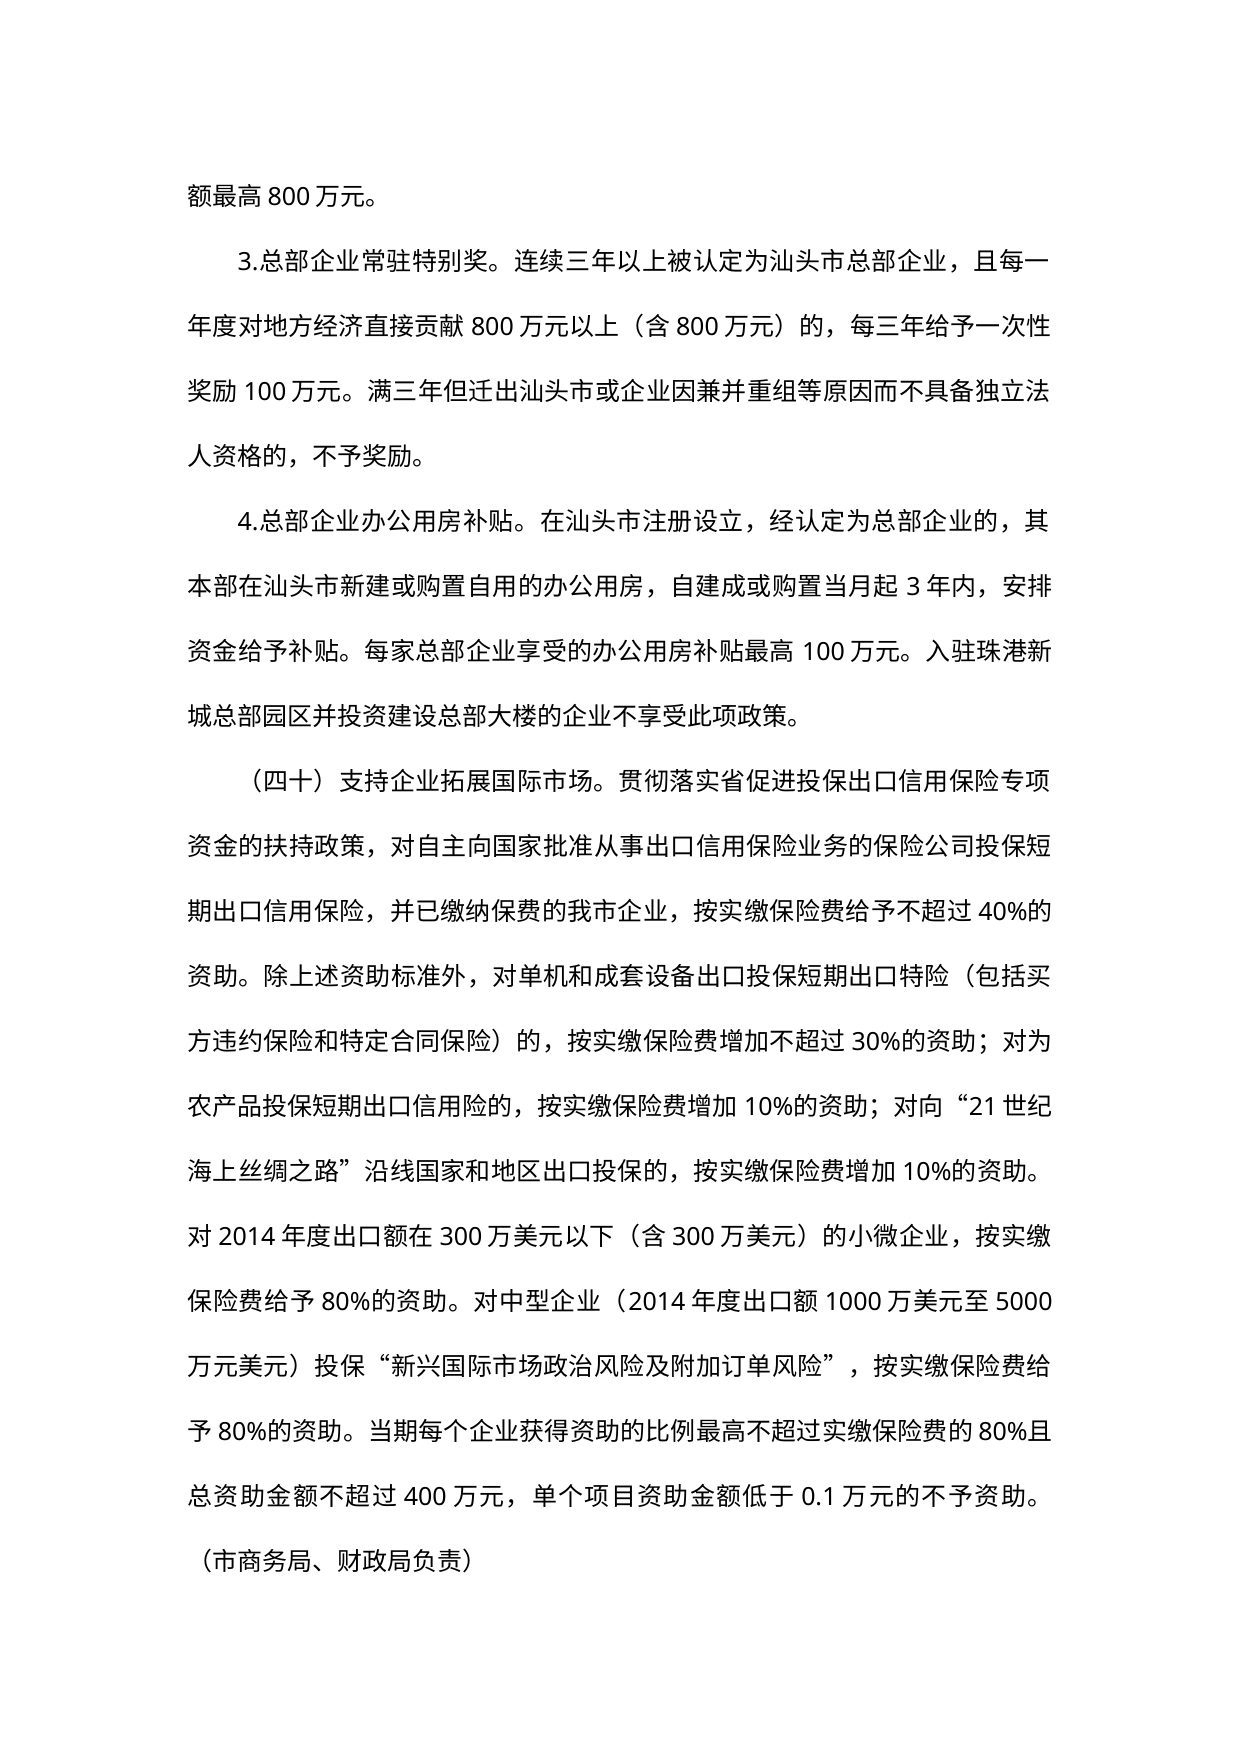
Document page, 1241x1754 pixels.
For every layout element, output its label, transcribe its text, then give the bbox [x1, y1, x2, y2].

text （四十）支持企业拓展国际市场。贯彻落实省促进投保出口信用保险专项资金的扶持政策，对自主向国家批准从事出口信用保险业务的保险公司投保短期出口信用保险，并已缴纳保费的我市企业，按实缴保险费给予不超过40%的资助。除上述资助标准外，对单机和成套设备出口投保短期出口特险（包括买方违约保险和特定合同保险）的，按实缴保险费增加不超过30%的资助；对为农产品投保短期出口信用险的，按实缴保险费增加10%的资助；对向“21世纪海上丝绸之路”沿线国家和地区出口投保的，按实缴保险费增加10%的资助。对2014年度出口额在300万美元以下（含300万美元）的小微企业，按实缴保险费给予80%的资助。对中型企业（2014年度出口额1000万美元至5000万元美元）投保“新兴国际市场政治风险及附加订单风险”，按实缴保险费给予80%的资助。当期每个企业获得资助的比例最高不超过实缴保险费的80%且总资助金额不超过400万元，单个项目资助金额低于0.1万元的不予资助。（市商务局、财政局负责） [187, 747, 1053, 1592]
text 4.总部企业办公用房补贴。在汕头市注册设立，经认定为总部企业的，其本部在汕头市新建或购置自用的办公用房，自建成或购置当月起3年内，安排资金给予补贴。每家总部企业享受的办公用房补贴最高100万元。入驻珠港新城总部园区并投资建设总部大楼的企业不享受此项政策。 [187, 487, 1053, 747]
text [187, 162, 1053, 227]
text 3.总部企业常驻特别奖。连续三年以上被认定为汕头市总部企业，且每一年度对地方经济直接贡献800万元以上（含800万元）的，每三年给予一次性奖励100万元。满三年但迁出汕头市或企业因兼并重组等原因而不具备独立法人资格的，不予奖励。 [187, 227, 1053, 487]
